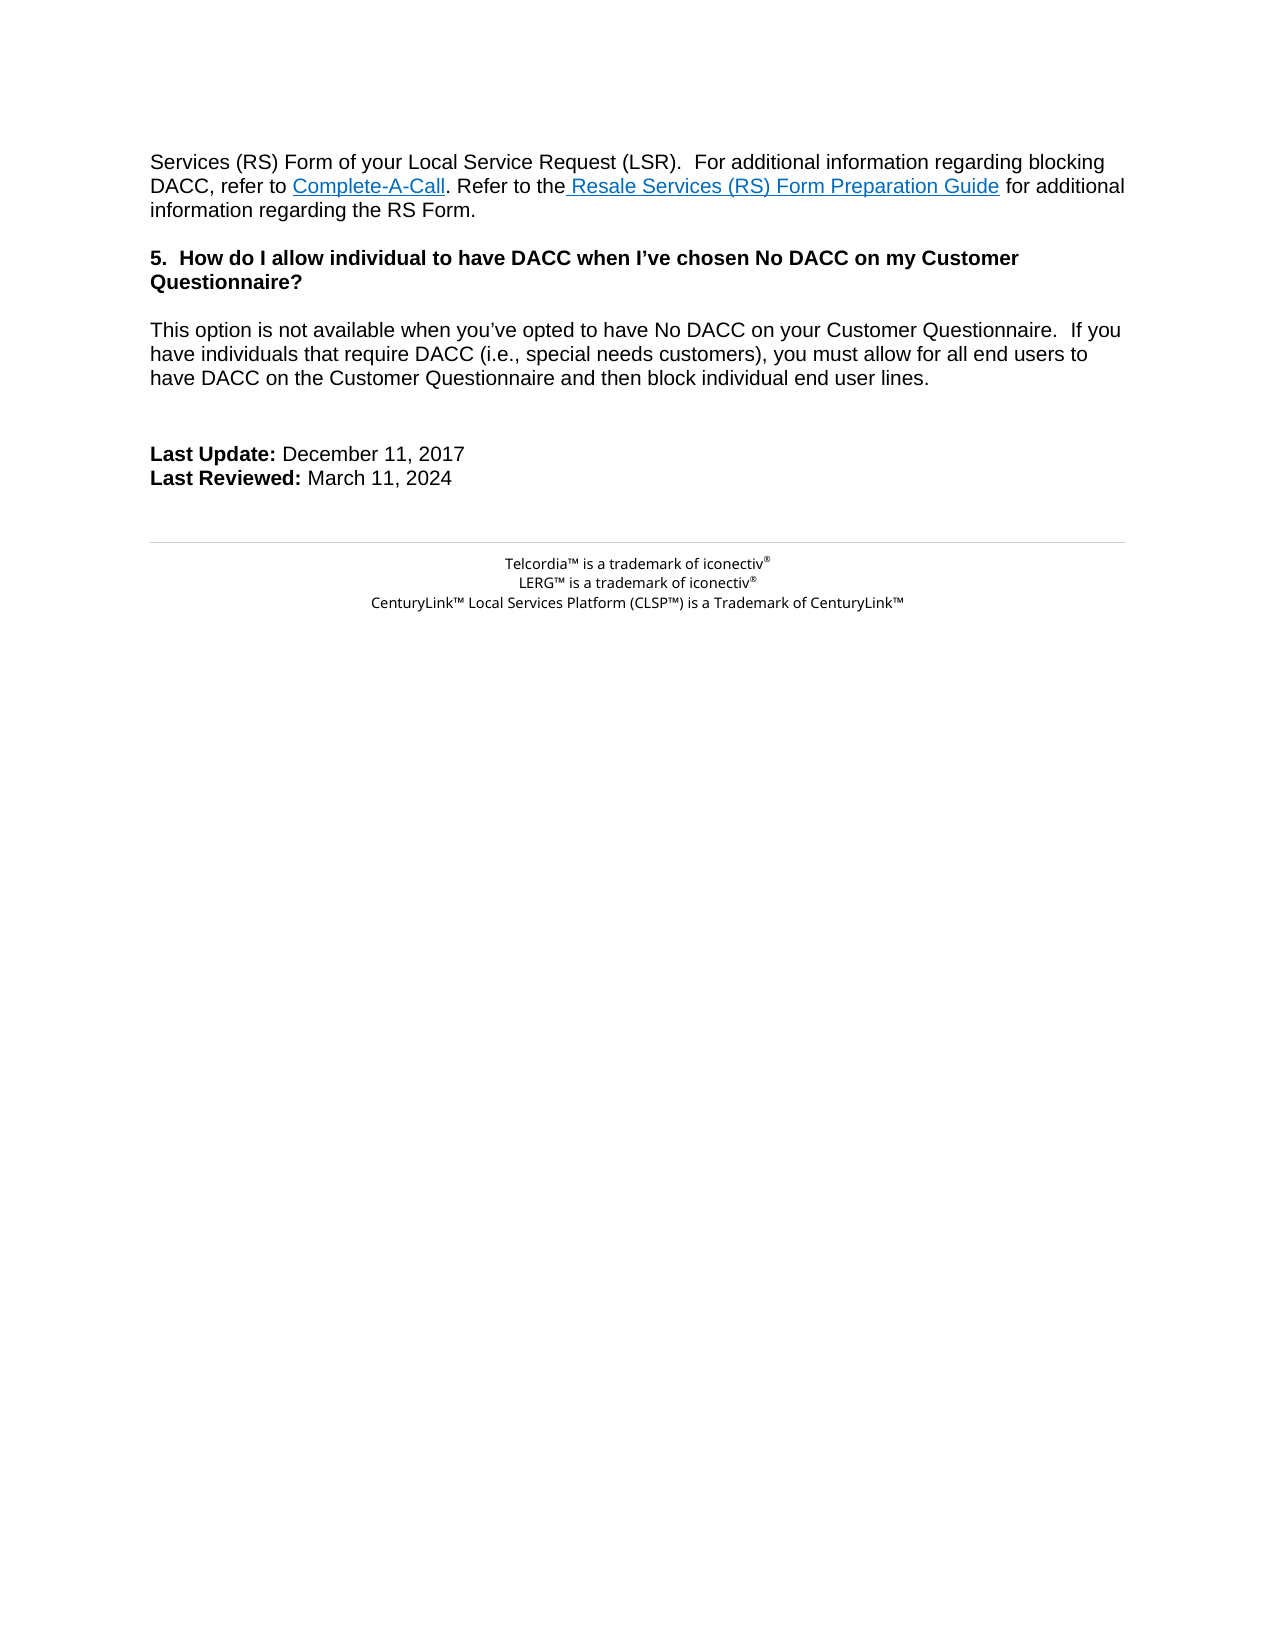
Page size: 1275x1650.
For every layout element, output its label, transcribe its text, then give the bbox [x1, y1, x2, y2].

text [150, 150, 1125, 389]
text Telcordia™ is a trademark of iconectiv® LERG™ is a trademark of iconectiv® CenturyLink™ Local Services Platform (CLSP™) is a Trademark of CenturyLink™ [150, 543, 1125, 613]
text Last Reviewed: March 11, 2024 [150, 466, 1125, 489]
text Last Update: December 11, 2017 [150, 442, 1125, 466]
